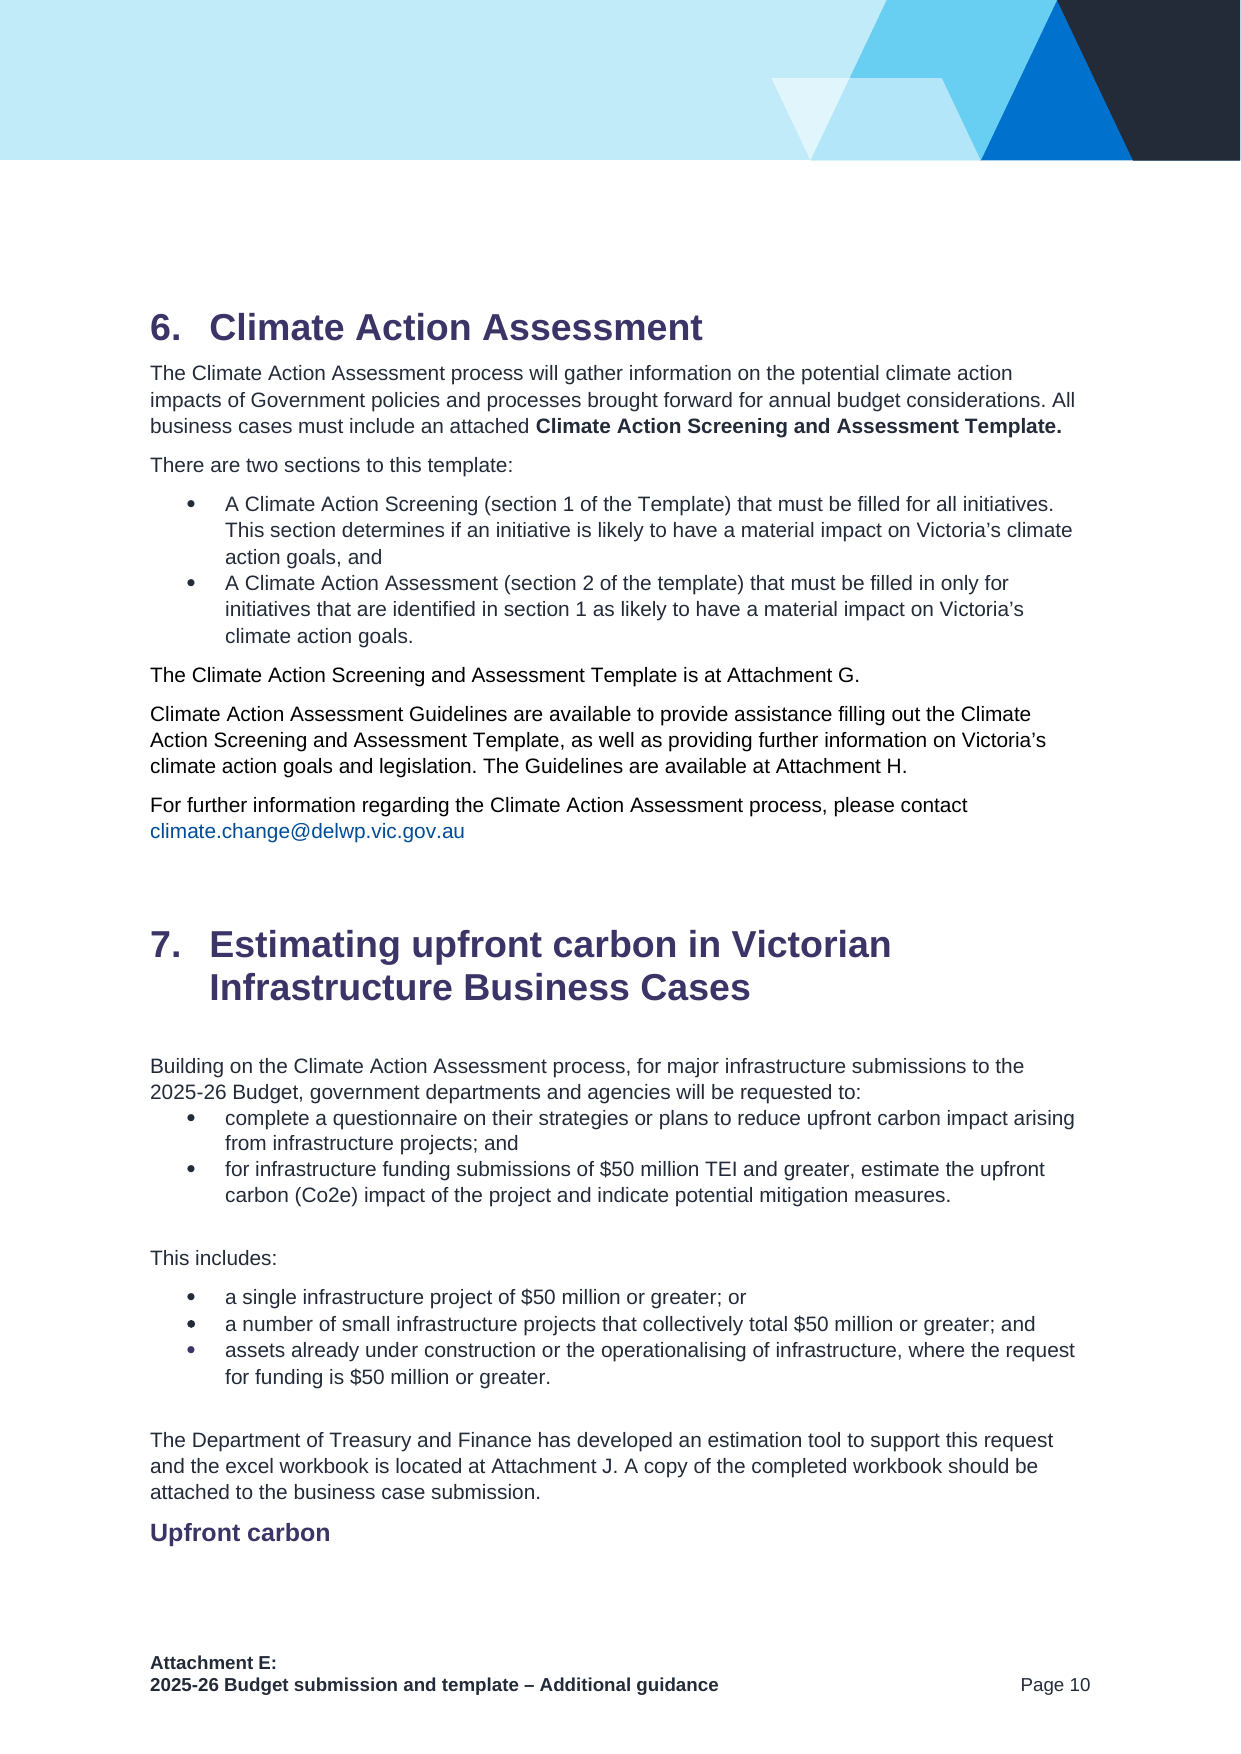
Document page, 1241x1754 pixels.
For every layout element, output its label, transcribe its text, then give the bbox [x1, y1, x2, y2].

list complete a questionnaire on their strategies or plans to reduce upfront carbon impact arising from infrastructure projects; and [187, 1105, 1090, 1155]
list Estimating upfront carbon in Victorian Infrastructure Business Cases [150, 922, 1090, 1008]
text The Climate Action Screening and Assessment Template is at Attachment G. [150, 662, 1090, 686]
list a number of small infrastructure projects that collectively total $50 million or greater; and [187, 1312, 1090, 1336]
list A Climate Action Assessment (section 2 of the template) that must be filled in only for initiatives that are identified in section 1 as likely to have a material impact on Victoria’s climate action goals. [187, 571, 1090, 648]
list assets already under construction or the operationalising of infrastructure, where the request for funding is $50 million or greater. [187, 1338, 1090, 1388]
text Upfront carbon [150, 1518, 1090, 1546]
text Building on the Climate Action Assessment process, for major infrastructure submissions to the 2025-26 Budget, government departments and agencies will be requested to: [150, 1054, 1090, 1104]
list a single infrastructure project of $50 million or greater; or [187, 1285, 1090, 1309]
text For further information regarding the Climate Action Assessment process, please contact climate.change@delwp.vic.gov.au [150, 793, 1090, 843]
text The Department of Treasury and Finance has developed an estimation tool to support this request and the excel workbook is located at Attachment J. A copy of the completed workbook should be attached to the business case submission. [150, 1428, 1090, 1503]
list A Climate Action Screening (section 1 of the Template) that must be filled for all initiatives. This section determines if an initiative is likely to have a material impact on Victoria’s climate action goals, and [187, 492, 1090, 568]
text This includes: [150, 1246, 1090, 1270]
subtitle Climate Action Assessment [150, 306, 1090, 349]
text Climate Action Assessment Guidelines are available to provide assistance filling out the Climate Action Screening and Assessment Template, as well as providing further information on Victoria’s climate action goals and legislation. The Guidelines are available at Attachment H. [150, 701, 1090, 778]
text The Climate Action Assessment process will gather information on the potential climate action impacts of Government policies and processes brought forward for annual budget considerations. All business cases must include an attached Climate Action Screening and Assessment Template. [150, 361, 1090, 438]
list for infrastructure funding submissions of $50 million TEI and greater, estimate the upfront carbon (Co2e) impact of the project and indicate potential mitigation measures. [187, 1157, 1090, 1232]
text There are two sections to this template: [150, 453, 1090, 477]
